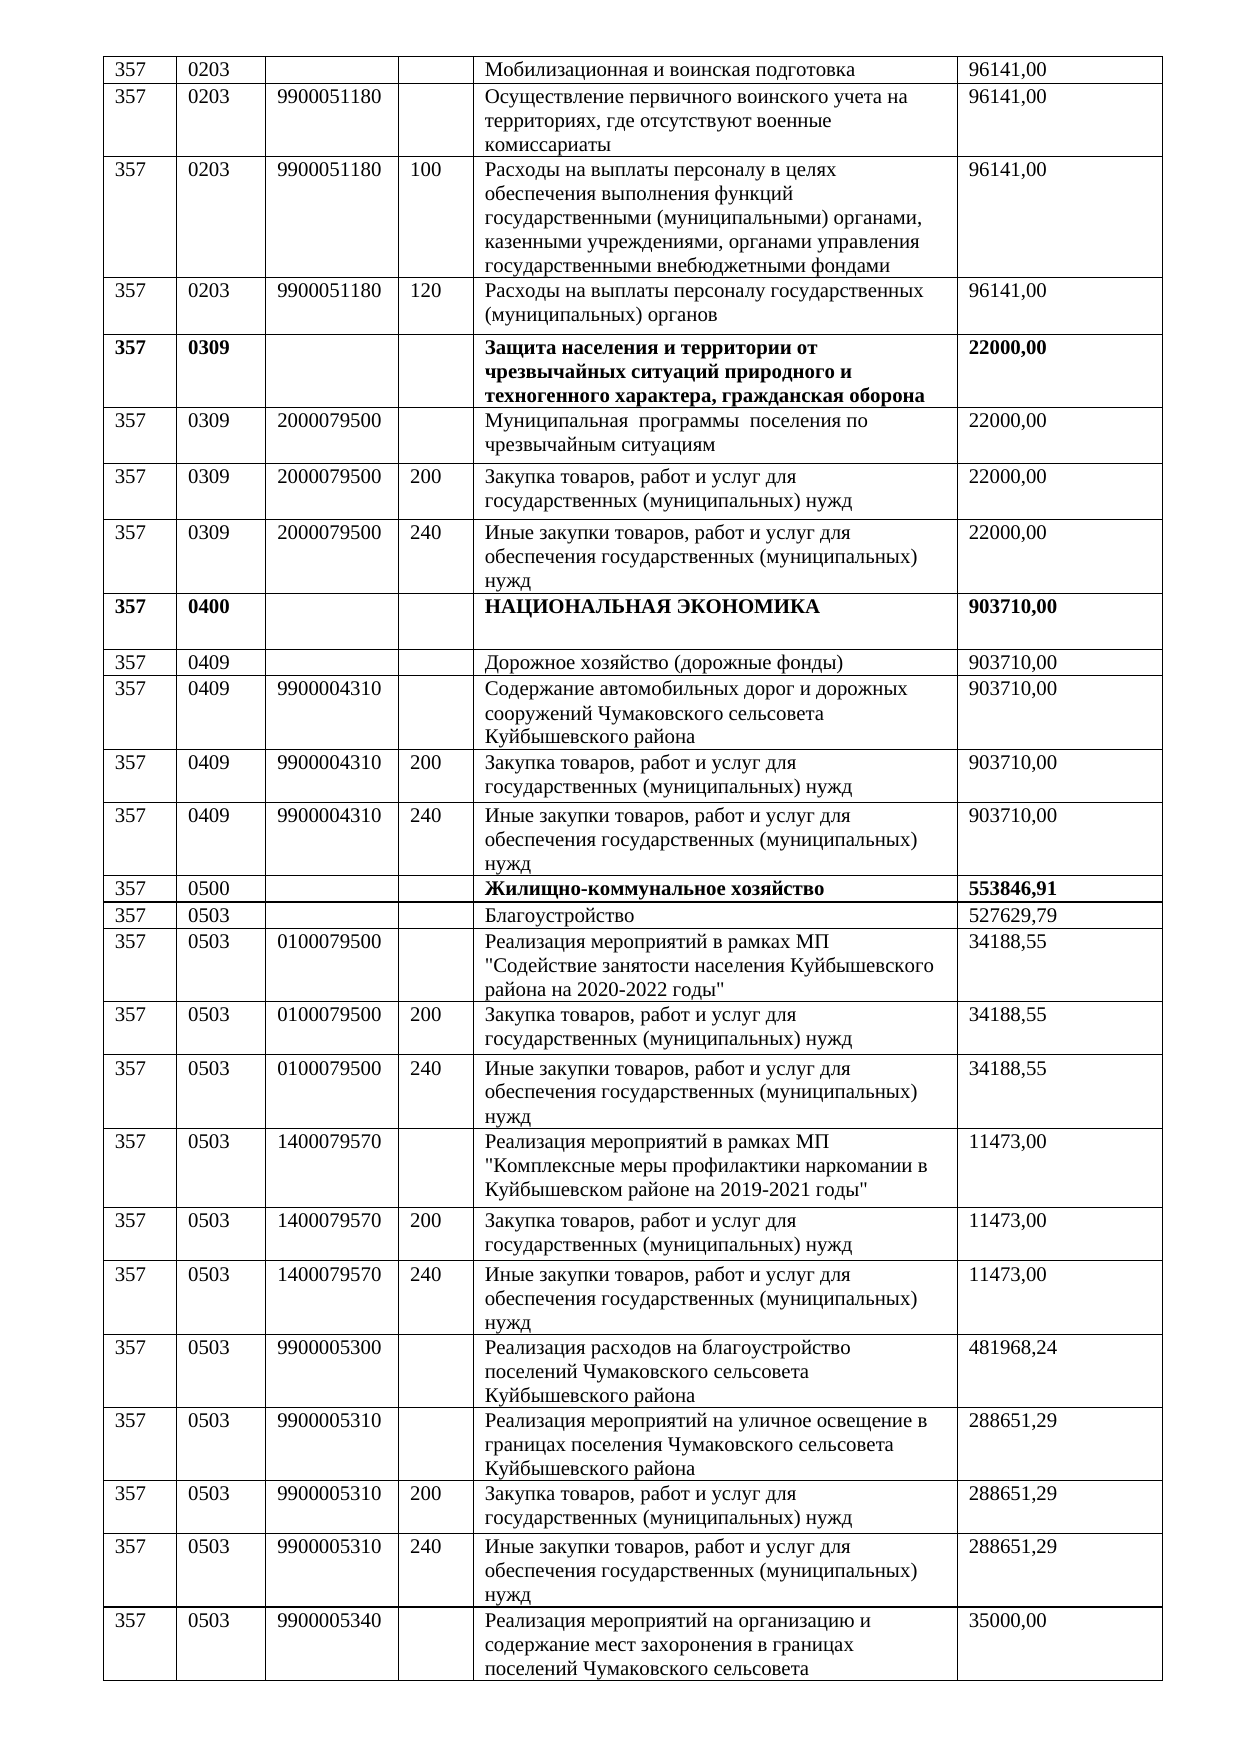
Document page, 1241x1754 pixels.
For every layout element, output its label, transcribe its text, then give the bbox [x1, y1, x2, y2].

table_cell 22000,00 [958, 520, 1162, 592]
table_cell 11473,00 [958, 1129, 1162, 1207]
table_cell 357 [104, 84, 176, 156]
table_cell [399, 650, 473, 675]
table_cell Дорожное хозяйство (дорожные фонды) [474, 650, 957, 675]
table_cell 357 [104, 876, 176, 901]
table_cell Благоустройство [474, 903, 957, 928]
table_cell 903710,00 [958, 676, 1162, 748]
table_cell Иные закупки товаров, работ и услуг для обеспечения государственных (муниципальных) нужд [474, 803, 957, 875]
table_cell 357 [104, 803, 176, 875]
table_cell 357 [104, 1002, 176, 1054]
table_cell 0409 [177, 650, 265, 675]
table_cell [266, 57, 398, 83]
table_cell 903710,00 [958, 594, 1162, 649]
table_cell 9900004310 [266, 750, 398, 802]
table_cell [399, 594, 473, 649]
table_cell Иные закупки товаров, работ и услуг для обеспечения государственных (муниципальных) нужд [474, 1055, 957, 1128]
table_cell [399, 408, 473, 463]
table_cell 0203 [177, 278, 265, 333]
table_cell 200 [399, 1481, 473, 1533]
table_cell 200 [399, 1002, 473, 1054]
table_cell Реализация мероприятий в рамках МП "Комплексные меры профилактики наркомании в Куйбышевском районе на 2019-2021 годы" [474, 1129, 957, 1207]
table_cell 2000079500 [266, 464, 398, 519]
table_cell 0100079500 [266, 1055, 398, 1128]
table_cell 9900005300 [266, 1335, 398, 1407]
table_cell 9900004310 [266, 803, 398, 875]
table_cell 9900051180 [266, 84, 398, 156]
table_cell 0503 [177, 1261, 265, 1334]
table_cell 0503 [177, 1408, 265, 1480]
table_cell 0503 [177, 1335, 265, 1407]
table_cell 481968,24 [958, 1335, 1162, 1407]
table_cell 0100079500 [266, 1002, 398, 1054]
table_cell 22000,00 [958, 408, 1162, 463]
table_cell Закупка товаров, работ и услуг для государственных (муниципальных) нужд [474, 1481, 957, 1533]
table_cell 1400079570 [266, 1129, 398, 1207]
table_cell [399, 1129, 473, 1207]
table_cell 240 [399, 1534, 473, 1606]
table_cell [399, 903, 473, 928]
table_cell 357 [104, 335, 176, 407]
table_cell 288651,29 [958, 1481, 1162, 1533]
table_cell 357 [104, 650, 176, 675]
table_cell 357 [104, 1608, 176, 1680]
table_cell 2000079500 [266, 408, 398, 463]
table_cell 0309 [177, 408, 265, 463]
table_cell 9900005310 [266, 1481, 398, 1533]
table_cell 0309 [177, 464, 265, 519]
table_cell Закупка товаров, работ и услуг для государственных (муниципальных) нужд [474, 750, 957, 802]
table_cell [399, 57, 473, 83]
table_cell Осуществление первичного воинского учета на территориях, где отсутствуют военные комиссариаты [474, 84, 957, 156]
table_cell 0503 [177, 1481, 265, 1533]
table_cell 0309 [177, 520, 265, 592]
table_cell 240 [399, 1261, 473, 1334]
table_cell 357 [104, 594, 176, 649]
table_cell Закупка товаров, работ и услуг для государственных (муниципальных) нужд [474, 1208, 957, 1260]
table_cell [399, 876, 473, 901]
table_cell 357 [104, 929, 176, 1001]
table_cell 9900004310 [266, 676, 398, 748]
table_cell 357 [104, 157, 176, 277]
table_cell 96141,00 [958, 278, 1162, 333]
table_cell Реализация расходов на благоустройство поселений Чумаковского сельсовета Куйбышевского района [474, 1335, 957, 1407]
table_cell [399, 676, 473, 748]
table_cell 357 [104, 408, 176, 463]
table_cell 288651,29 [958, 1534, 1162, 1606]
table_cell 35000,00 [958, 1608, 1162, 1680]
table_cell 0503 [177, 1002, 265, 1054]
table_cell 2000079500 [266, 520, 398, 592]
table_cell 527629,79 [958, 903, 1162, 928]
table_cell [399, 335, 473, 407]
table_cell [399, 1335, 473, 1407]
table_cell 100 [399, 157, 473, 277]
table_cell 0409 [177, 803, 265, 875]
table_cell 357 [104, 520, 176, 592]
table_cell [266, 876, 398, 901]
table_cell Реализация мероприятий на уличное освещение в границах поселения Чумаковского сельсовета Куйбышевского района [474, 1408, 957, 1480]
table_cell 357 [104, 1534, 176, 1606]
table_cell Иные закупки товаров, работ и услуг для обеспечения государственных (муниципальных) нужд [474, 1534, 957, 1606]
table_cell 9900005340 [266, 1608, 398, 1680]
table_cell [474, 1608, 957, 1680]
table_cell 9900051180 [266, 157, 398, 277]
table_cell [266, 650, 398, 675]
table_cell 0503 [177, 1534, 265, 1606]
table_cell НАЦИОНАЛЬНАЯ ЭКОНОМИКА [474, 594, 957, 649]
table_cell 0503 [177, 1055, 265, 1128]
table_cell 357 [104, 1208, 176, 1260]
table_cell 357 [104, 1055, 176, 1128]
table_cell 903710,00 [958, 750, 1162, 802]
table_cell 34188,55 [958, 929, 1162, 1001]
table_cell 200 [399, 1208, 473, 1260]
table_cell 1400079570 [266, 1261, 398, 1334]
table_cell 0500 [177, 876, 265, 901]
table_cell Закупка товаров, работ и услуг для государственных (муниципальных) нужд [474, 1002, 957, 1054]
table_cell 200 [399, 750, 473, 802]
table_cell 0409 [177, 750, 265, 802]
table_cell 357 [104, 464, 176, 519]
table_cell 240 [399, 803, 473, 875]
table_cell 357 [104, 750, 176, 802]
table_cell [399, 84, 473, 156]
table_cell 357 [104, 1408, 176, 1480]
table_cell Мобилизационная и воинская подготовка [474, 57, 957, 83]
table_cell 34188,55 [958, 1055, 1162, 1128]
table_cell 22000,00 [958, 464, 1162, 519]
table_cell 240 [399, 520, 473, 592]
table_cell 0409 [177, 676, 265, 748]
table_cell 0503 [177, 929, 265, 1001]
table_cell 120 [399, 278, 473, 333]
table_cell [399, 1608, 473, 1680]
table_cell 357 [104, 57, 176, 83]
table_cell 288651,29 [958, 1408, 1162, 1480]
table_cell Закупка товаров, работ и услуг для государственных (муниципальных) нужд [474, 464, 957, 519]
table_cell 11473,00 [958, 1208, 1162, 1260]
table_cell Расходы на выплаты персоналу государственных (муниципальных) органов [474, 278, 957, 333]
table_cell 240 [399, 1055, 473, 1128]
table_cell 96141,00 [958, 157, 1162, 277]
table_cell 0309 [177, 335, 265, 407]
table_cell 357 [104, 1129, 176, 1207]
table_cell 22000,00 [958, 335, 1162, 407]
table_cell 0503 [177, 1608, 265, 1680]
table_cell Реализация мероприятий в рамках МП "Содействие занятости населения Куйбышевского района на 2020-2022 годы" [474, 929, 957, 1001]
table_cell 0503 [177, 1129, 265, 1207]
table_cell 0203 [177, 57, 265, 83]
table_cell Иные закупки товаров, работ и услуг для обеспечения государственных (муниципальных) нужд [474, 520, 957, 592]
table_cell [266, 594, 398, 649]
table_cell Содержание автомобильных дорог и дорожных сооружений Чумаковского сельсовета Куйбышевского района [474, 676, 957, 748]
table_cell 903710,00 [958, 650, 1162, 675]
table_cell Иные закупки товаров, работ и услуг для обеспечения государственных (муниципальных) нужд [474, 1261, 957, 1334]
table_cell 0503 [177, 903, 265, 928]
table_cell 357 [104, 676, 176, 748]
table_cell Муниципальная программы поселения по чрезвычайным ситуациям [474, 408, 957, 463]
table_cell 1400079570 [266, 1208, 398, 1260]
table_cell 903710,00 [958, 803, 1162, 875]
table_cell 9900005310 [266, 1534, 398, 1606]
table_cell 0100079500 [266, 929, 398, 1001]
table_cell 200 [399, 464, 473, 519]
table_cell 0400 [177, 594, 265, 649]
table_cell 96141,00 [958, 84, 1162, 156]
table_cell [266, 903, 398, 928]
table_cell 9900051180 [266, 278, 398, 333]
table_cell 34188,55 [958, 1002, 1162, 1054]
table_cell 11473,00 [958, 1261, 1162, 1334]
table_cell 357 [104, 903, 176, 928]
table_cell [399, 929, 473, 1001]
table_cell 357 [104, 1261, 176, 1334]
table_cell Жилищно-коммунальное хозяйство [474, 876, 957, 901]
table_cell 553846,91 [958, 876, 1162, 901]
table_cell 357 [104, 1481, 176, 1533]
table_cell 0503 [177, 1208, 265, 1260]
table_cell Защита населения и территории от чрезвычайных ситуаций природного и техногенного характера, гражданская оборона [474, 335, 957, 407]
table_cell 96141,00 [958, 57, 1162, 83]
table_cell 357 [104, 278, 176, 333]
table_cell [399, 1408, 473, 1480]
table_cell [266, 335, 398, 407]
table_cell 9900005310 [266, 1408, 398, 1480]
table_cell Расходы на выплаты персоналу в целях обеспечения выполнения функций государственными (муниципальными) органами, казенными учреждениями, органами управления государственными внебюджетными фондами [474, 157, 957, 277]
table_cell 357 [104, 1335, 176, 1407]
table_cell 0203 [177, 84, 265, 156]
table_cell 0203 [177, 157, 265, 277]
